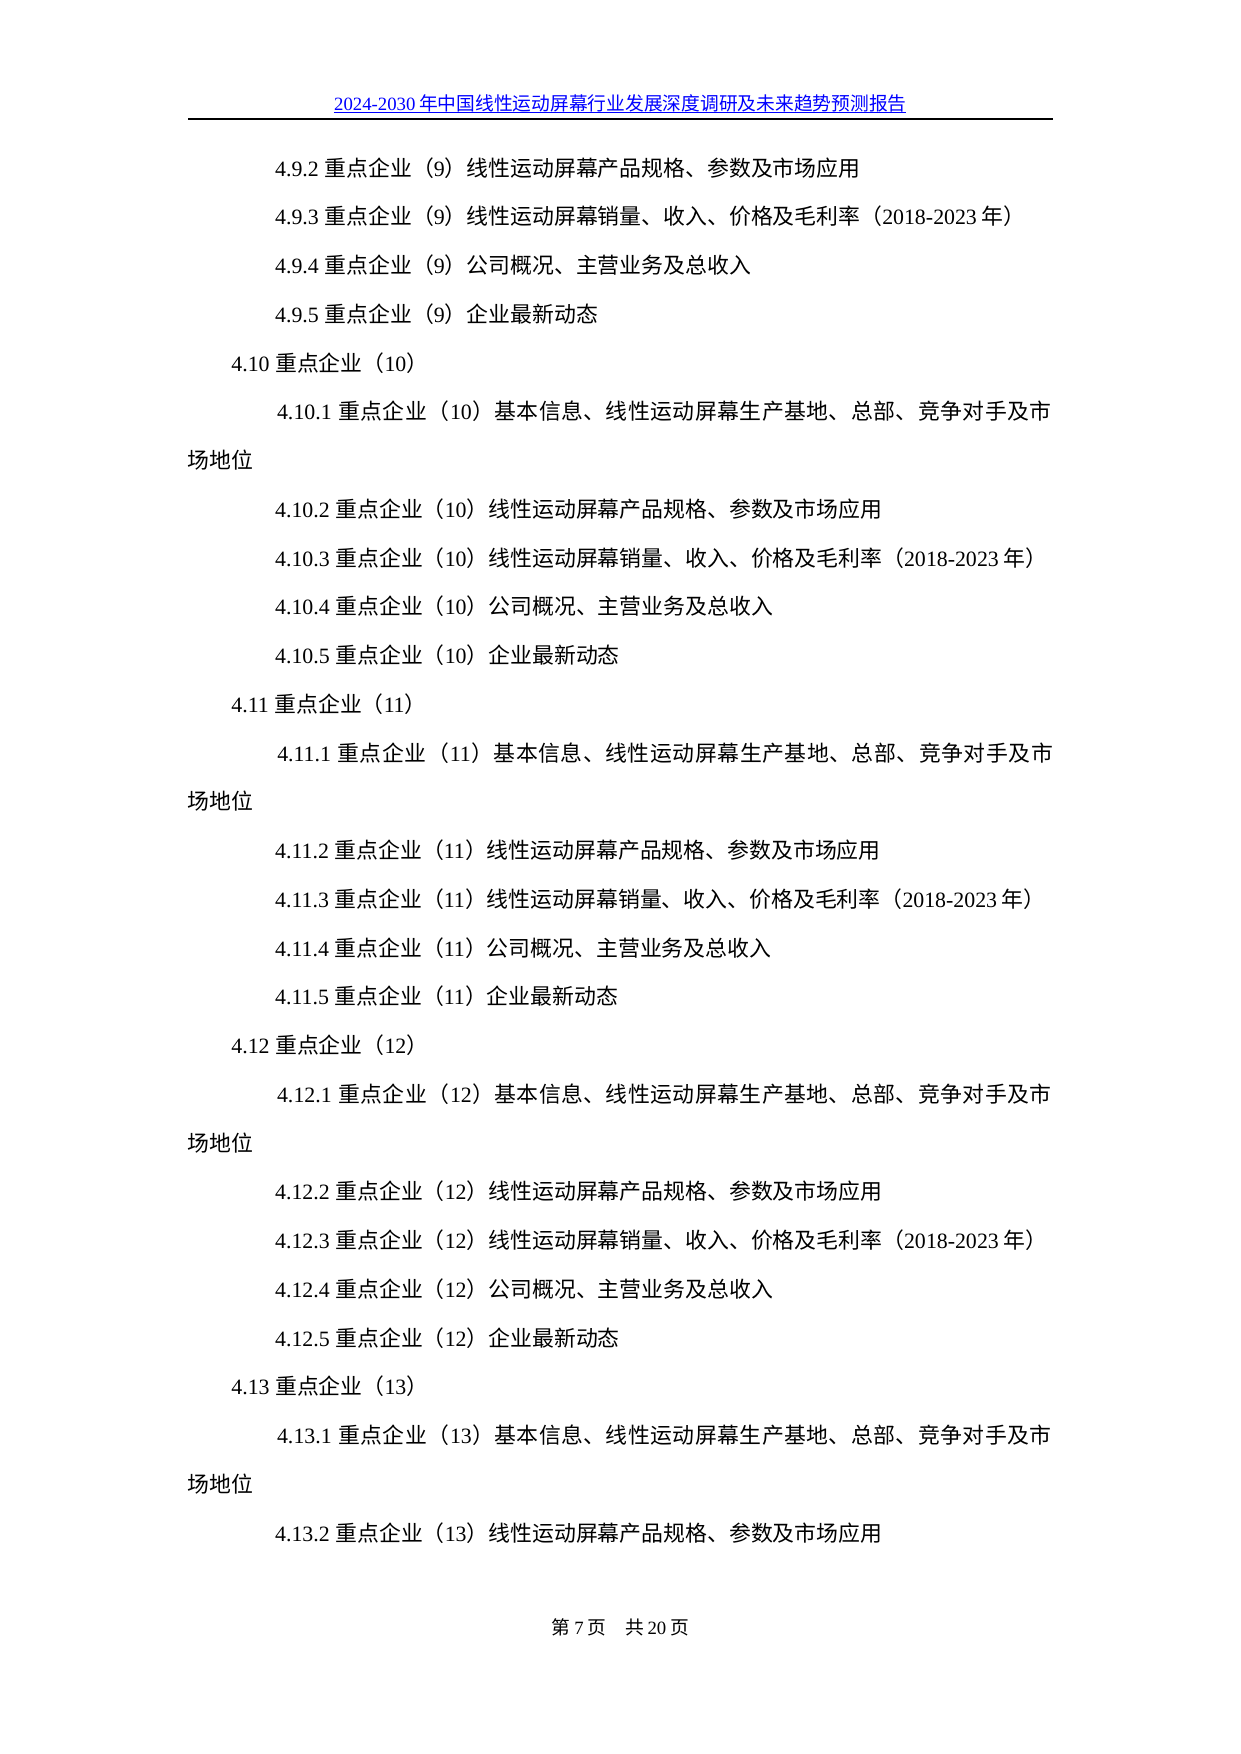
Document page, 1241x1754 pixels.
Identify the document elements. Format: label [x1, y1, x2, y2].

text [187, 150, 1053, 1548]
